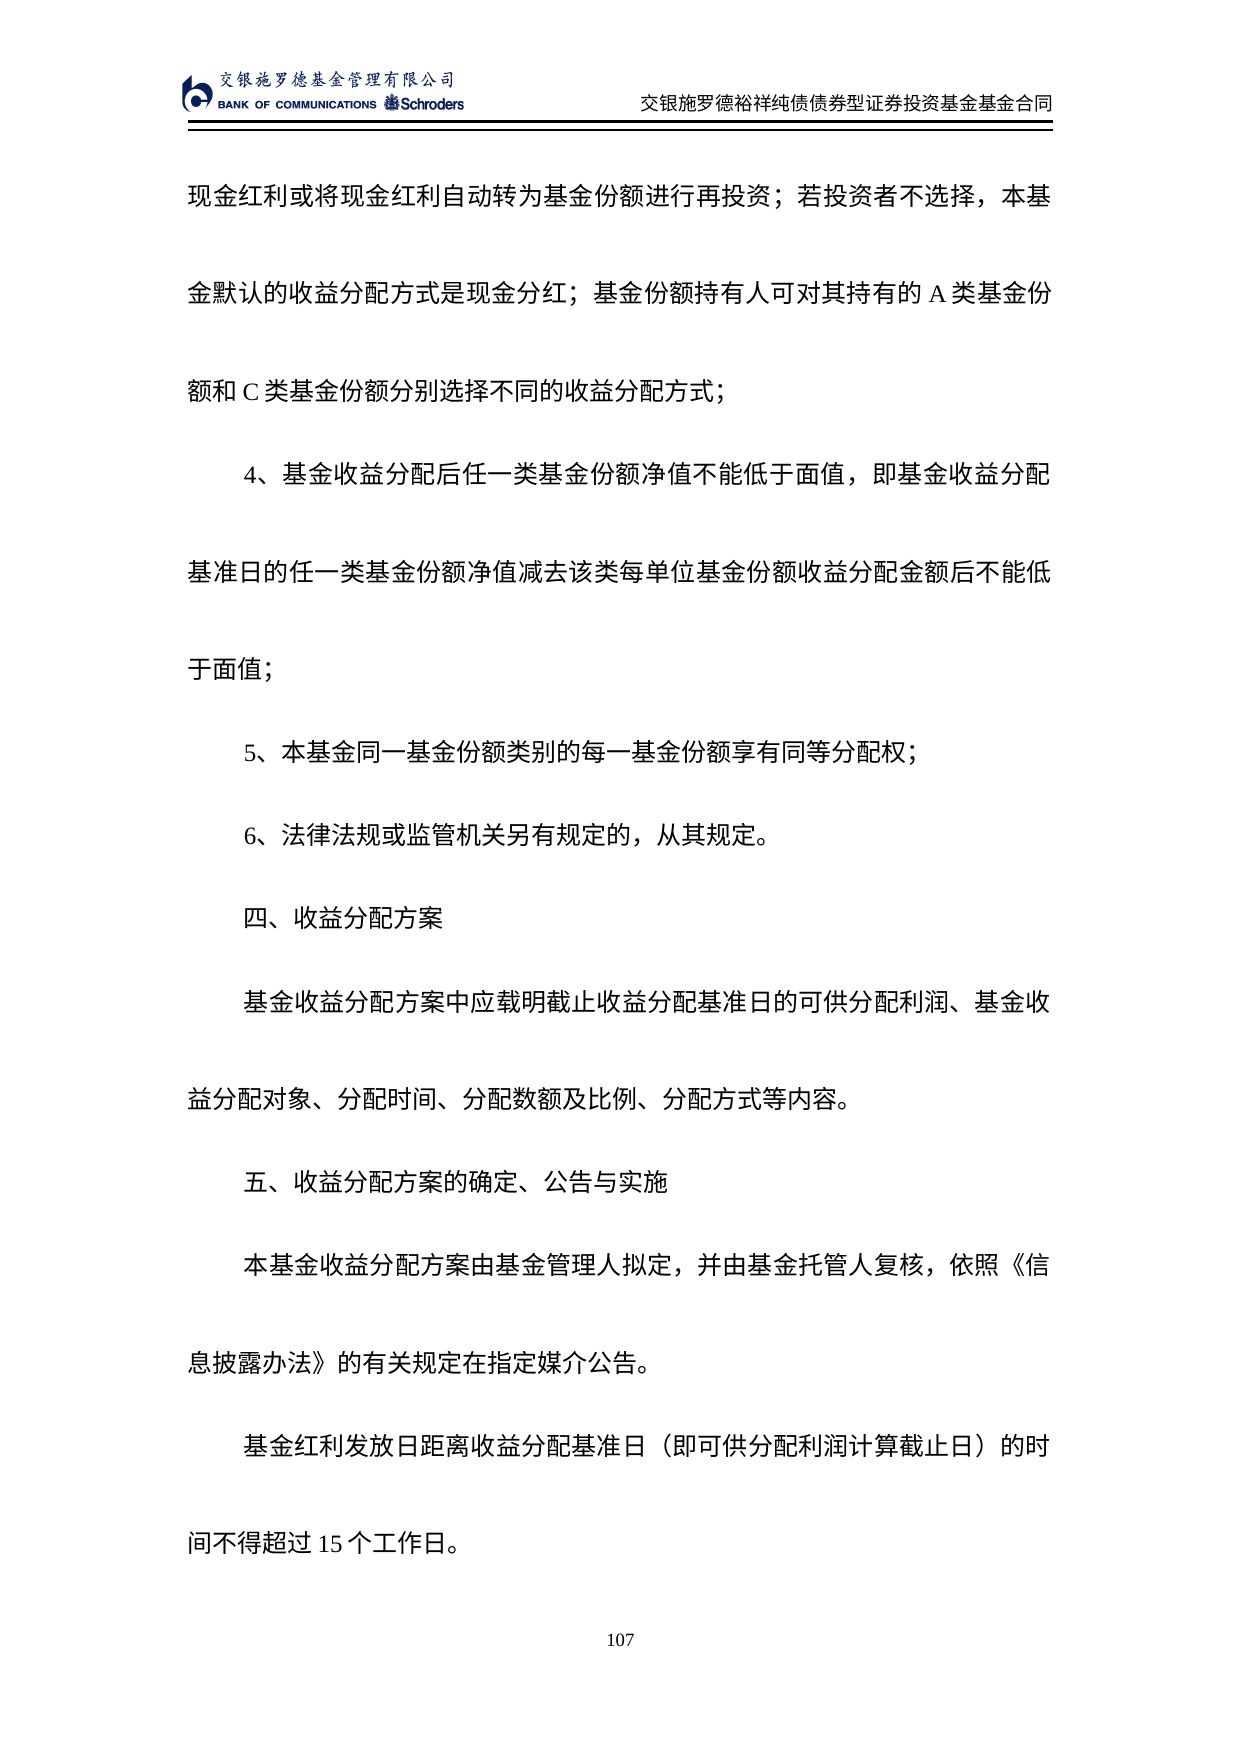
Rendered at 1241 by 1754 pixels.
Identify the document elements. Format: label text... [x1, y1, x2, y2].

text 5、本基金同一基金份额类别的每一基金份额享有同等分配权； [187, 718, 1053, 783]
text 基金红利发放日距离收益分配基准日（即可供分配利润计算截止日）的时间不得超过15个工作日。 [187, 1412, 1053, 1574]
picture [182, 71, 464, 112]
text 五、收益分配方案的确定、公告与实施 [187, 1148, 1053, 1213]
text 4、基金收益分配后任一类基金份额净值不能低于面值，即基金收益分配基准日的任一类基金份额净值减去该类每单位基金份额收益分配金额后不能低于面值； [187, 440, 1053, 700]
text 基金收益分配方案中应载明截止收益分配基准日的可供分配利润、基金收益分配对象、分配时间、分配数额及比例、分配方式等内容。 [187, 968, 1053, 1130]
text 6、法律法规或监管机关另有规定的，从其规定。 [187, 801, 1053, 866]
text 本基金收益分配方案由基金管理人拟定，并由基金托管人复核，依照《信息披露办法》的有关规定在指定媒介公告。 [187, 1231, 1053, 1394]
text 四、收益分配方案 [187, 884, 1053, 949]
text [187, 162, 1053, 422]
